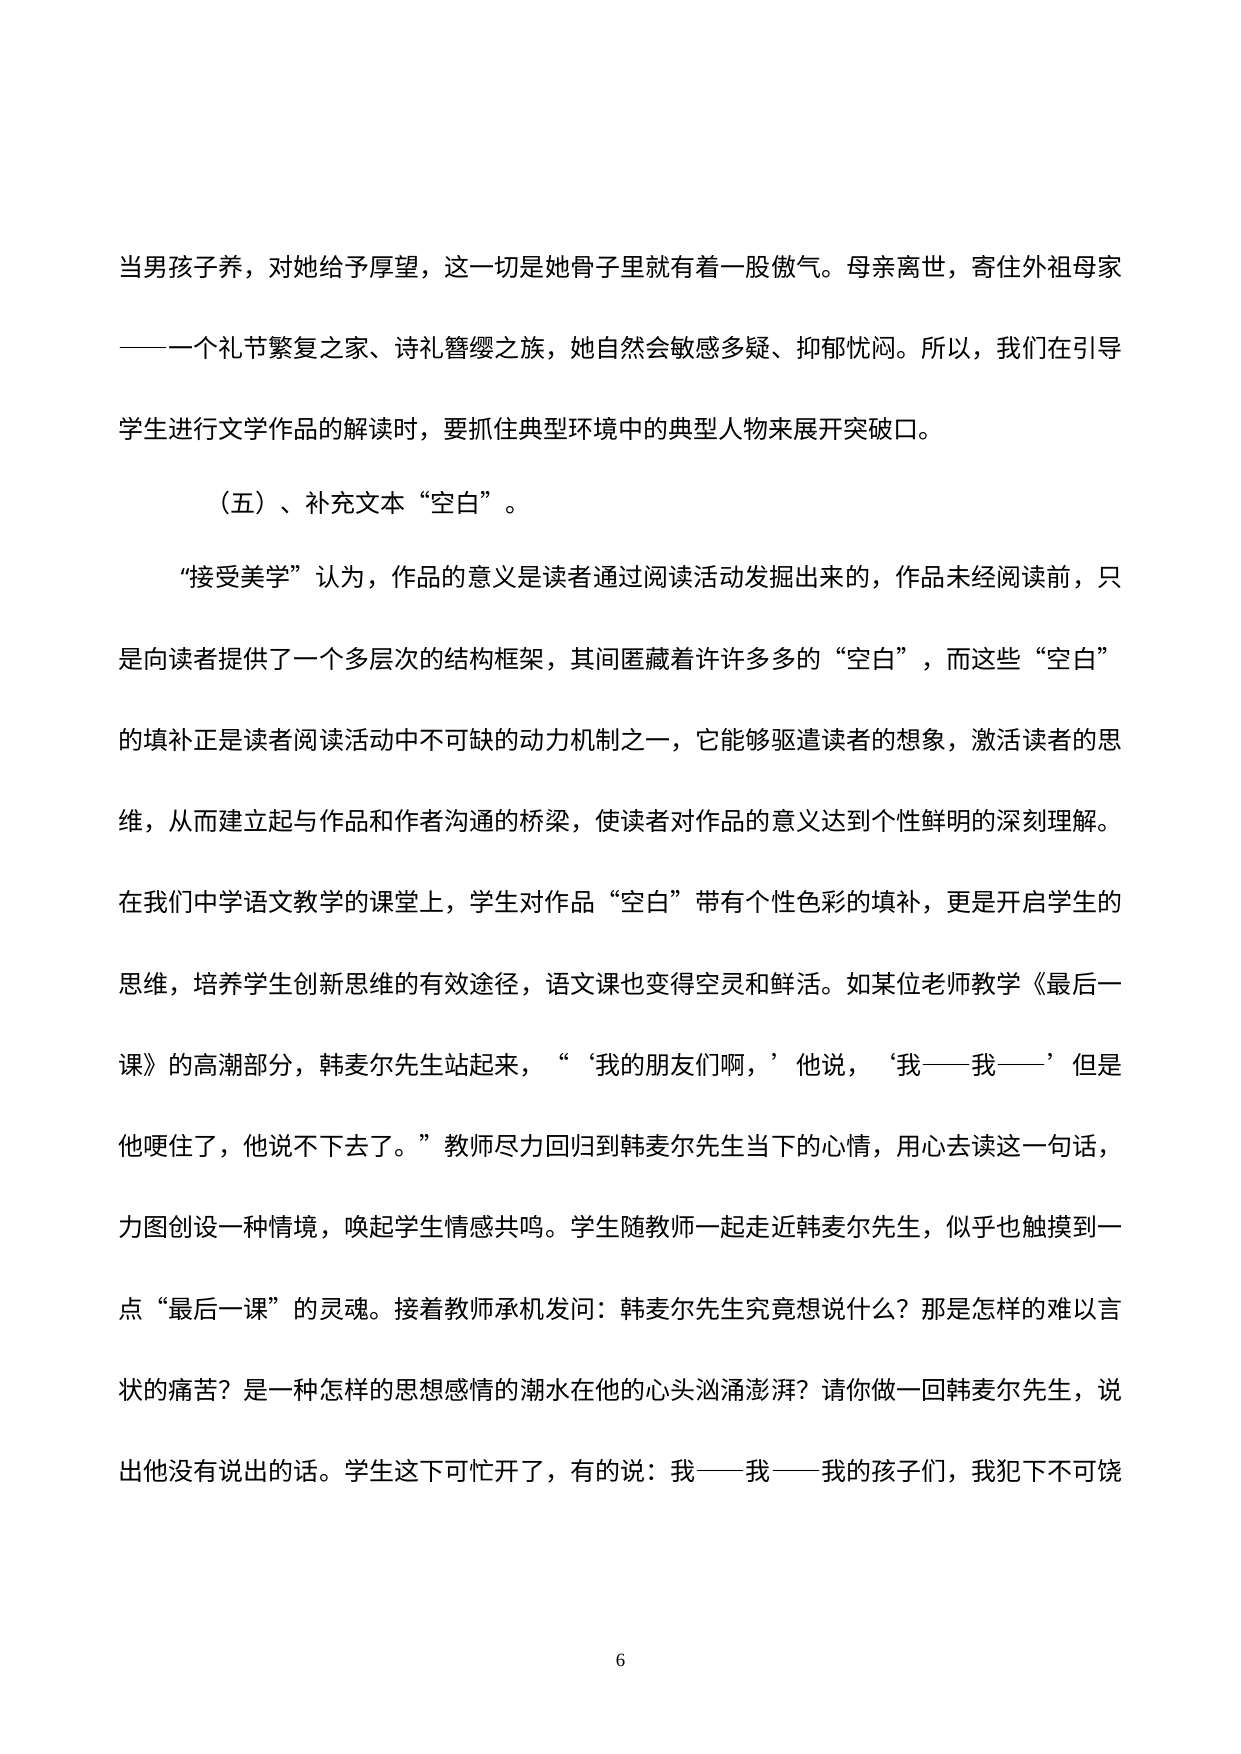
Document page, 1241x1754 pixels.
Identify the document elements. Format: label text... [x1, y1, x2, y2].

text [118, 233, 1122, 460]
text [118, 543, 1122, 1502]
text （五）、补充文本“空白”。 [206, 469, 1122, 534]
